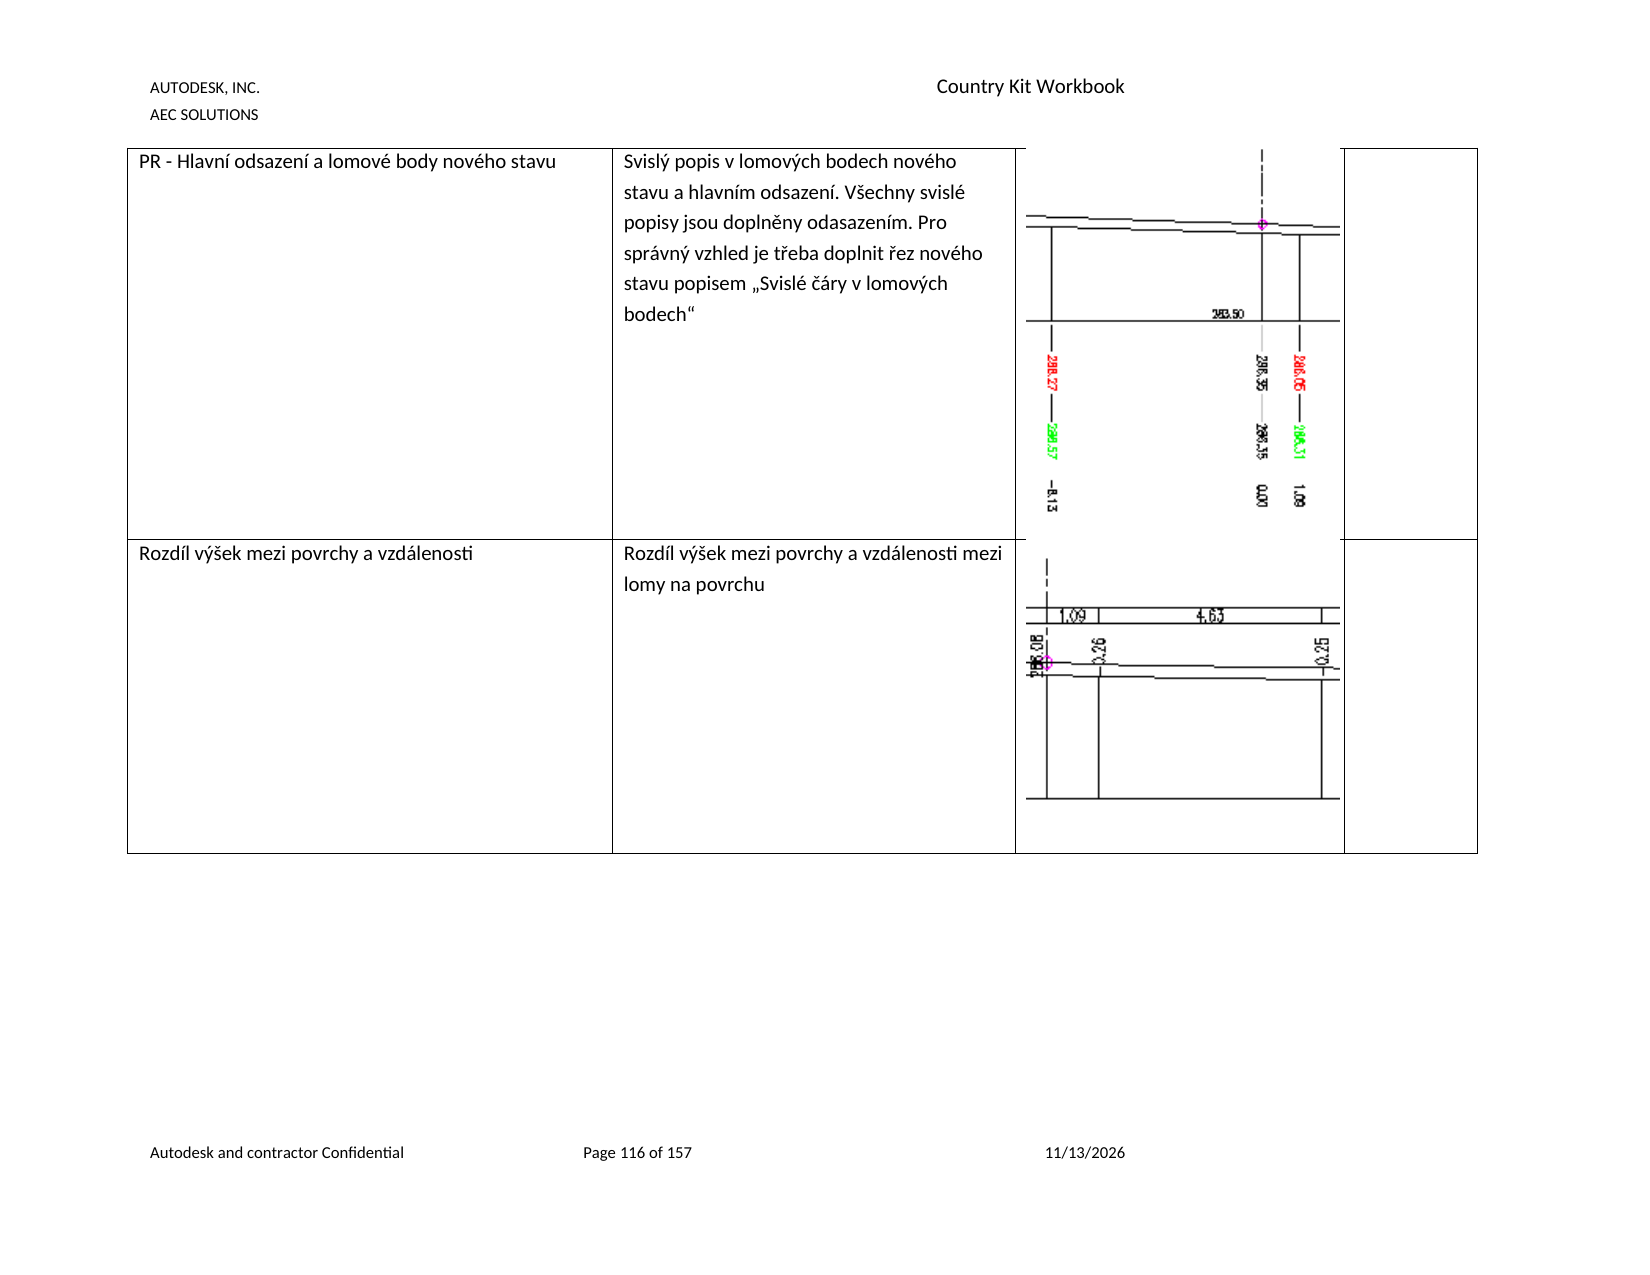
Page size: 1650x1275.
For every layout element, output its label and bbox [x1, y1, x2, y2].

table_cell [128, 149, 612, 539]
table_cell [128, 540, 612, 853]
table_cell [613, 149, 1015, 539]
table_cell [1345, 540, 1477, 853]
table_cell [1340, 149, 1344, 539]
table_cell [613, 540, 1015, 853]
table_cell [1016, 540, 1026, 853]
picture [1026, 148, 1340, 853]
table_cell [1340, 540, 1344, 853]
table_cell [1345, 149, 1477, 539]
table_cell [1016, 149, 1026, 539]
